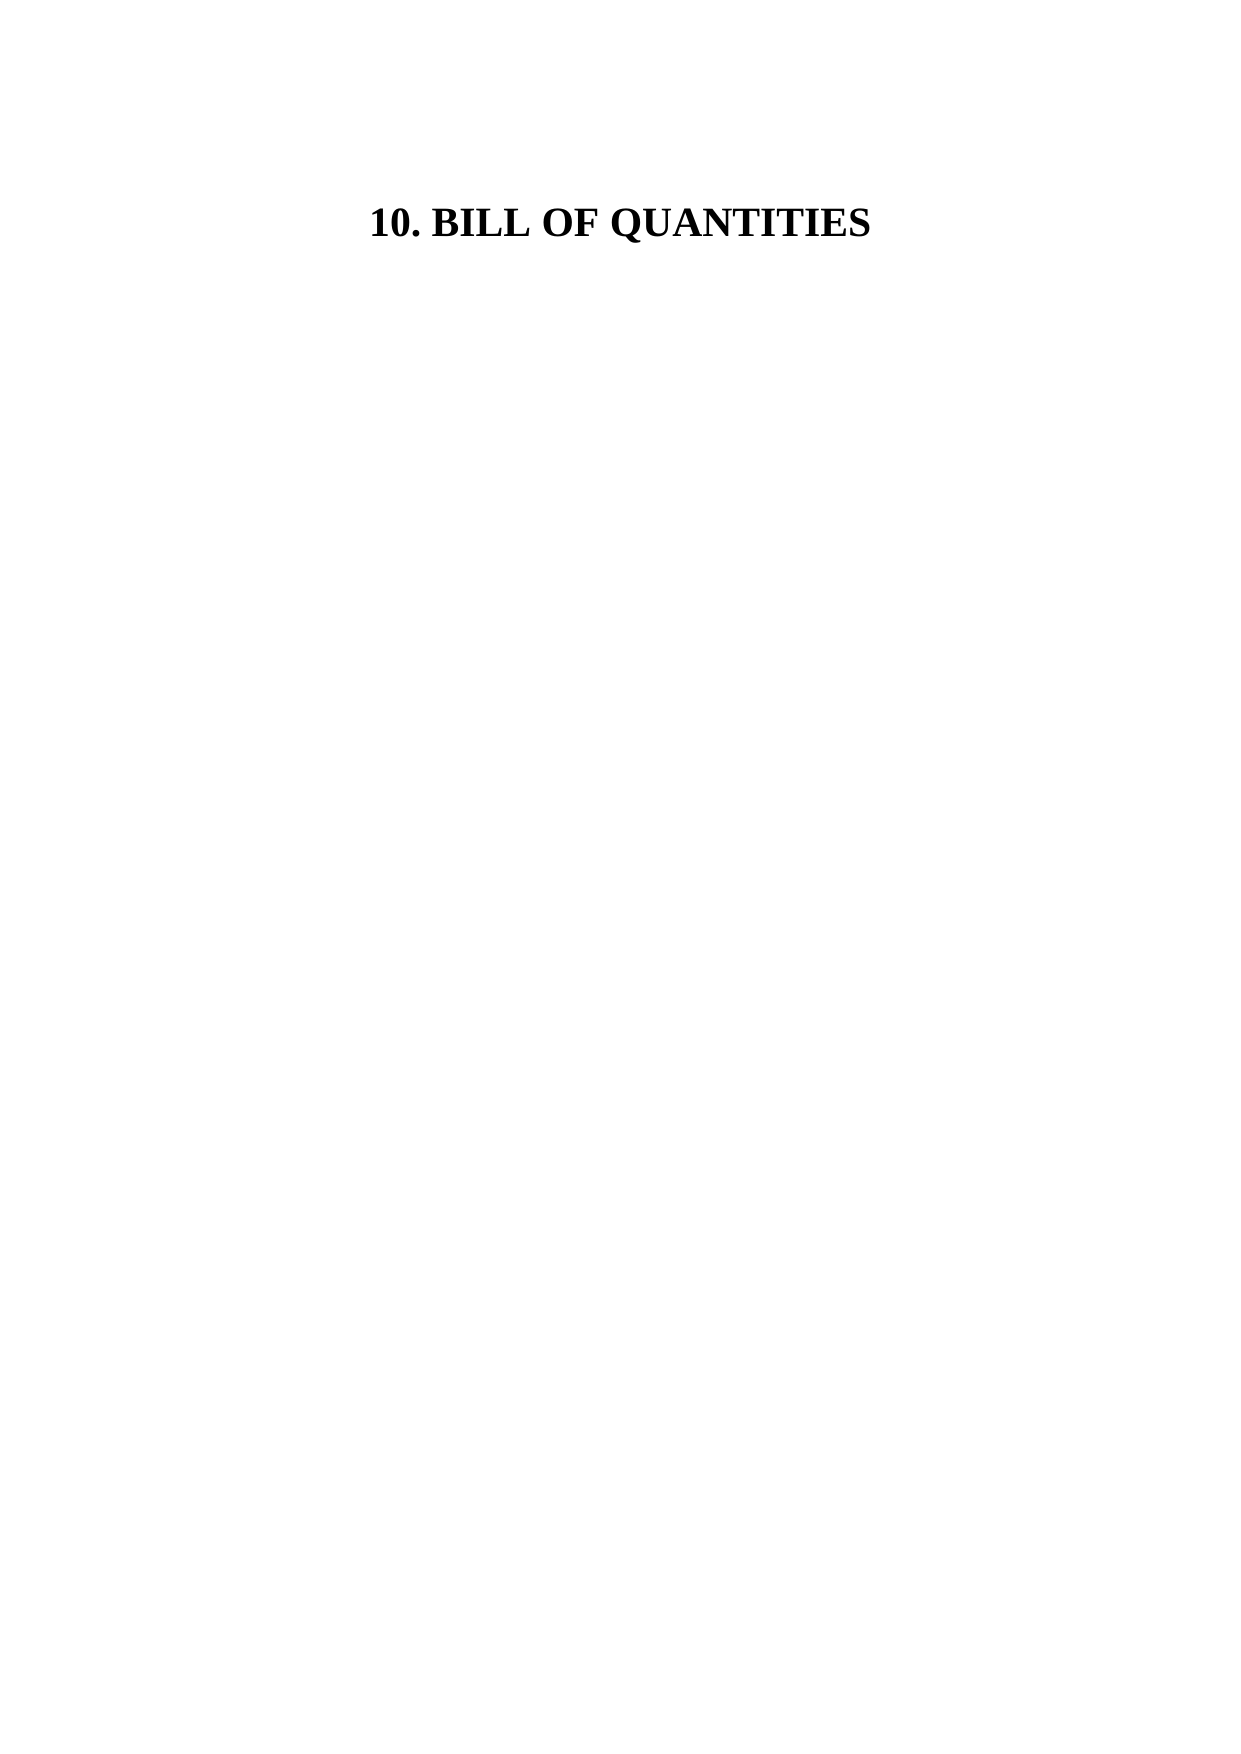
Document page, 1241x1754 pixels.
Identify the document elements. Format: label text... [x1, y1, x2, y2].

text 10. BILL OF QUANTITIES [150, 198, 1090, 246]
